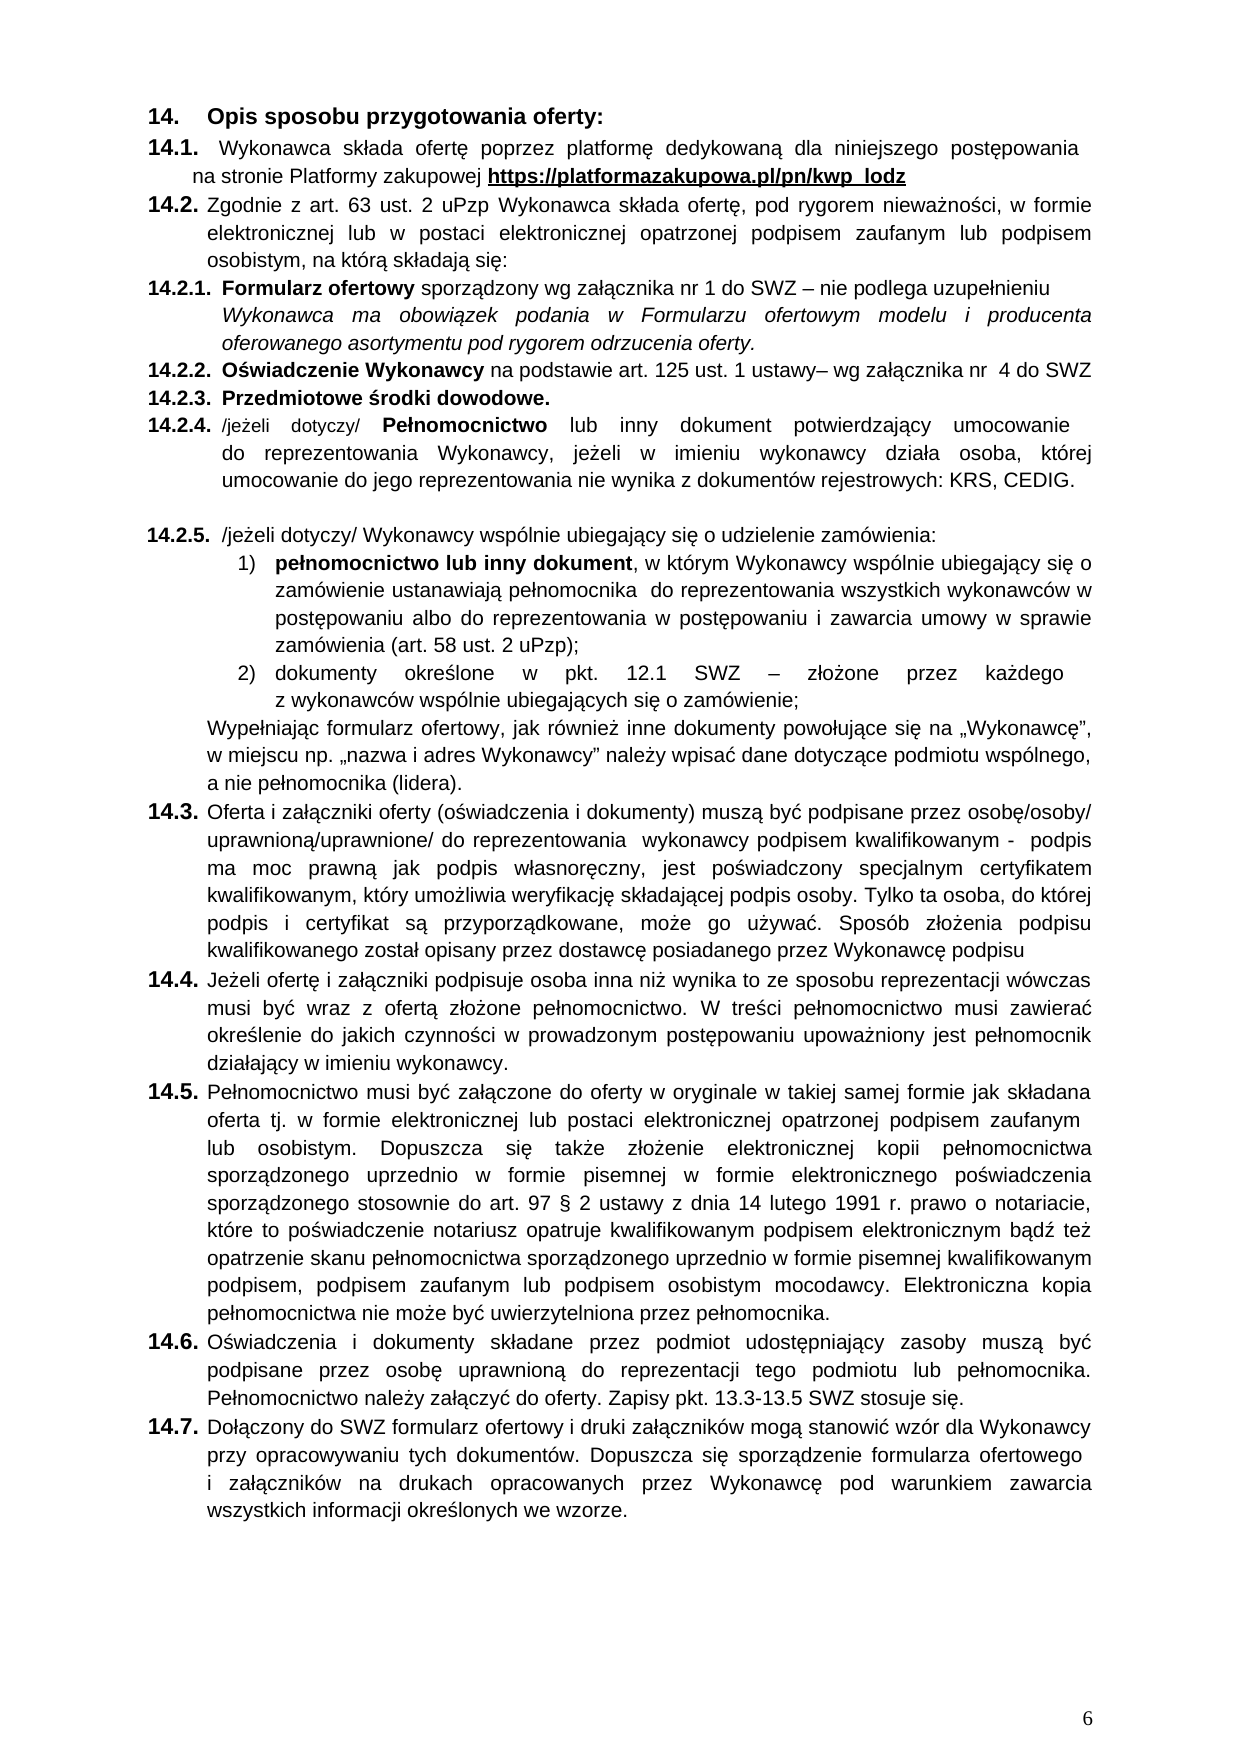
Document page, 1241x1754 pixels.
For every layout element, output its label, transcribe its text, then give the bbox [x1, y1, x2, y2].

list Oświadczenia i dokumenty składane przez podmiot udostępniający zasoby muszą być podpisane przez osobę uprawnioną do reprezentacji tego podmiotu lub pełnomocnika. Pełnomocnictwo należy załączyć do oferty. Zapisy pkt. 13.3-13.5 SWZ stosuje się. [148, 1328, 1092, 1409]
list Formularz ofertowy sporządzony wg załącznika nr 1 do SWZ – nie podlega uzupełnieniu [148, 276, 1092, 300]
list Oświadczenie Wykonawcy na podstawie art. 125 ust. 1 ustawy– wg załącznika nr 4 do SWZ [148, 358, 1092, 382]
subtitle Opis sposobu przygotowania oferty: [148, 103, 1092, 130]
text Wykonawca ma obowiązek podania w Formularzu ofertowym modelu i producenta oferowanego asortymentu pod rygorem odrzucenia oferty. [222, 303, 1092, 355]
list pełnomocnictwo lub inny dokument, w którym Wykonawcy wspólnie ubiegający się o zamówienie ustanawiają pełnomocnika do reprezentowania wszystkich wykonawców w postępowaniu albo do reprezentowania w postępowaniu i zawarcia umowy w sprawie zamówienia (art. 58 ust. 2 uPzp); [237, 551, 1092, 657]
text Wypełniając formularz ofertowy, jak również inne dokumenty powołujące się na „Wykonawcę”, w miejscu np. „nazwa i adres Wykonawcy” należy wpisać dane dotyczące podmiotu wspólnego, a nie pełnomocnika (lidera). [207, 716, 1092, 795]
list Wykonawca składa ofertę poprzez platformę dedykowaną dla niniejszego postępowania na stronie Platformy zakupowej https://platformazakupowa.pl/pn/kwp_lodz [148, 133, 1092, 187]
list Pełnomocnictwo musi być załączone do oferty w oryginale w takiej samej formie jak składana oferta tj. w formie elektronicznej lub postaci elektronicznej opatrzonej podpisem zaufanym lub osobistym. Dopuszcza się także złożenie elektronicznej kopii pełnomocnictwa sporządzonego uprzednio w formie pisemnej w formie elektronicznego poświadczenia sporządzonego stosownie do art. 97 § 2 ustawy z dnia 14 lutego 1991 r. prawo o notariacie, które to poświadczenie notariusz opatruje kwalifikowanym podpisem elektronicznym bądź też opatrzenie skanu pełnomocnictwa sporządzonego uprzednio w formie pisemnej kwalifikowanym podpisem, podpisem zaufanym lub podpisem osobistym mocodawcy. Elektroniczna kopia pełnomocnictwa nie może być uwierzytelniona przez pełnomocnika. [148, 1078, 1092, 1324]
list Jeżeli ofertę i załączniki podpisuje osoba inna niż wynika to ze sposobu reprezentacji wówczas musi być wraz z ofertą złożone pełnomocnictwo. W treści pełnomocnictwo musi zawierać określenie do jakich czynności w prowadzonym postępowaniu upoważniony jest pełnomocnik działający w imieniu wykonawcy. [148, 966, 1092, 1074]
list Oferta i załączniki oferty (oświadczenia i dokumenty) muszą być podpisane przez osobę/osoby/ uprawnioną/uprawnione/ do reprezentowania wykonawcy podpisem kwalifikowanym - podpis ma moc prawną jak podpis własnoręczny, jest poświadczony specjalnym certyfikatem kwalifikowanym, który umożliwia weryfikację składającej podpis osoby. Tylko ta osoba, do której podpis i certyfikat są przyporządkowane, może go używać. Sposób złożenia podpisu kwalifikowanego został opisany przez dostawcę posiadanego przez Wykonawcę podpisu [148, 798, 1092, 962]
list /jeżeli dotyczy/ Pełnomocnictwo lub inny dokument potwierdzający umocowanie do reprezentowania Wykonawcy, jeżeli w imieniu wykonawcy działa osoba, której umocowanie do jego reprezentowania nie wynika z dokumentów rejestrowych: KRS, CEDIG. [148, 413, 1092, 492]
list /jeżeli dotyczy/ Wykonawcy wspólnie ubiegający się o udzielenie zamówienia: [147, 523, 1092, 547]
list Zgodnie z art. 63 ust. 2 uPzp Wykonawca składa ofertę, pod rygorem nieważności, w formie elektronicznej lub w postaci elektronicznej opatrzonej podpisem zaufanym lub podpisem osobistym, na którą składają się: [148, 191, 1092, 272]
list dokumenty określone w pkt. 12.1 SWZ – złożone przez każdego z wykonawców wspólnie ubiegających się o zamówienie; [237, 661, 1092, 712]
list Dołączony do SWZ formularz ofertowy i druki załączników mogą stanowić wzór dla Wykonawcy przy opracowywaniu tych dokumentów. Dopuszcza się sporządzenie formularza ofertowego i załączników na drukach opracowanych przez Wykonawcę pod warunkiem zawarcia wszystkich informacji określonych we wzorze. [148, 1413, 1092, 1522]
list Przedmiotowe środki dowodowe. [148, 386, 1092, 410]
